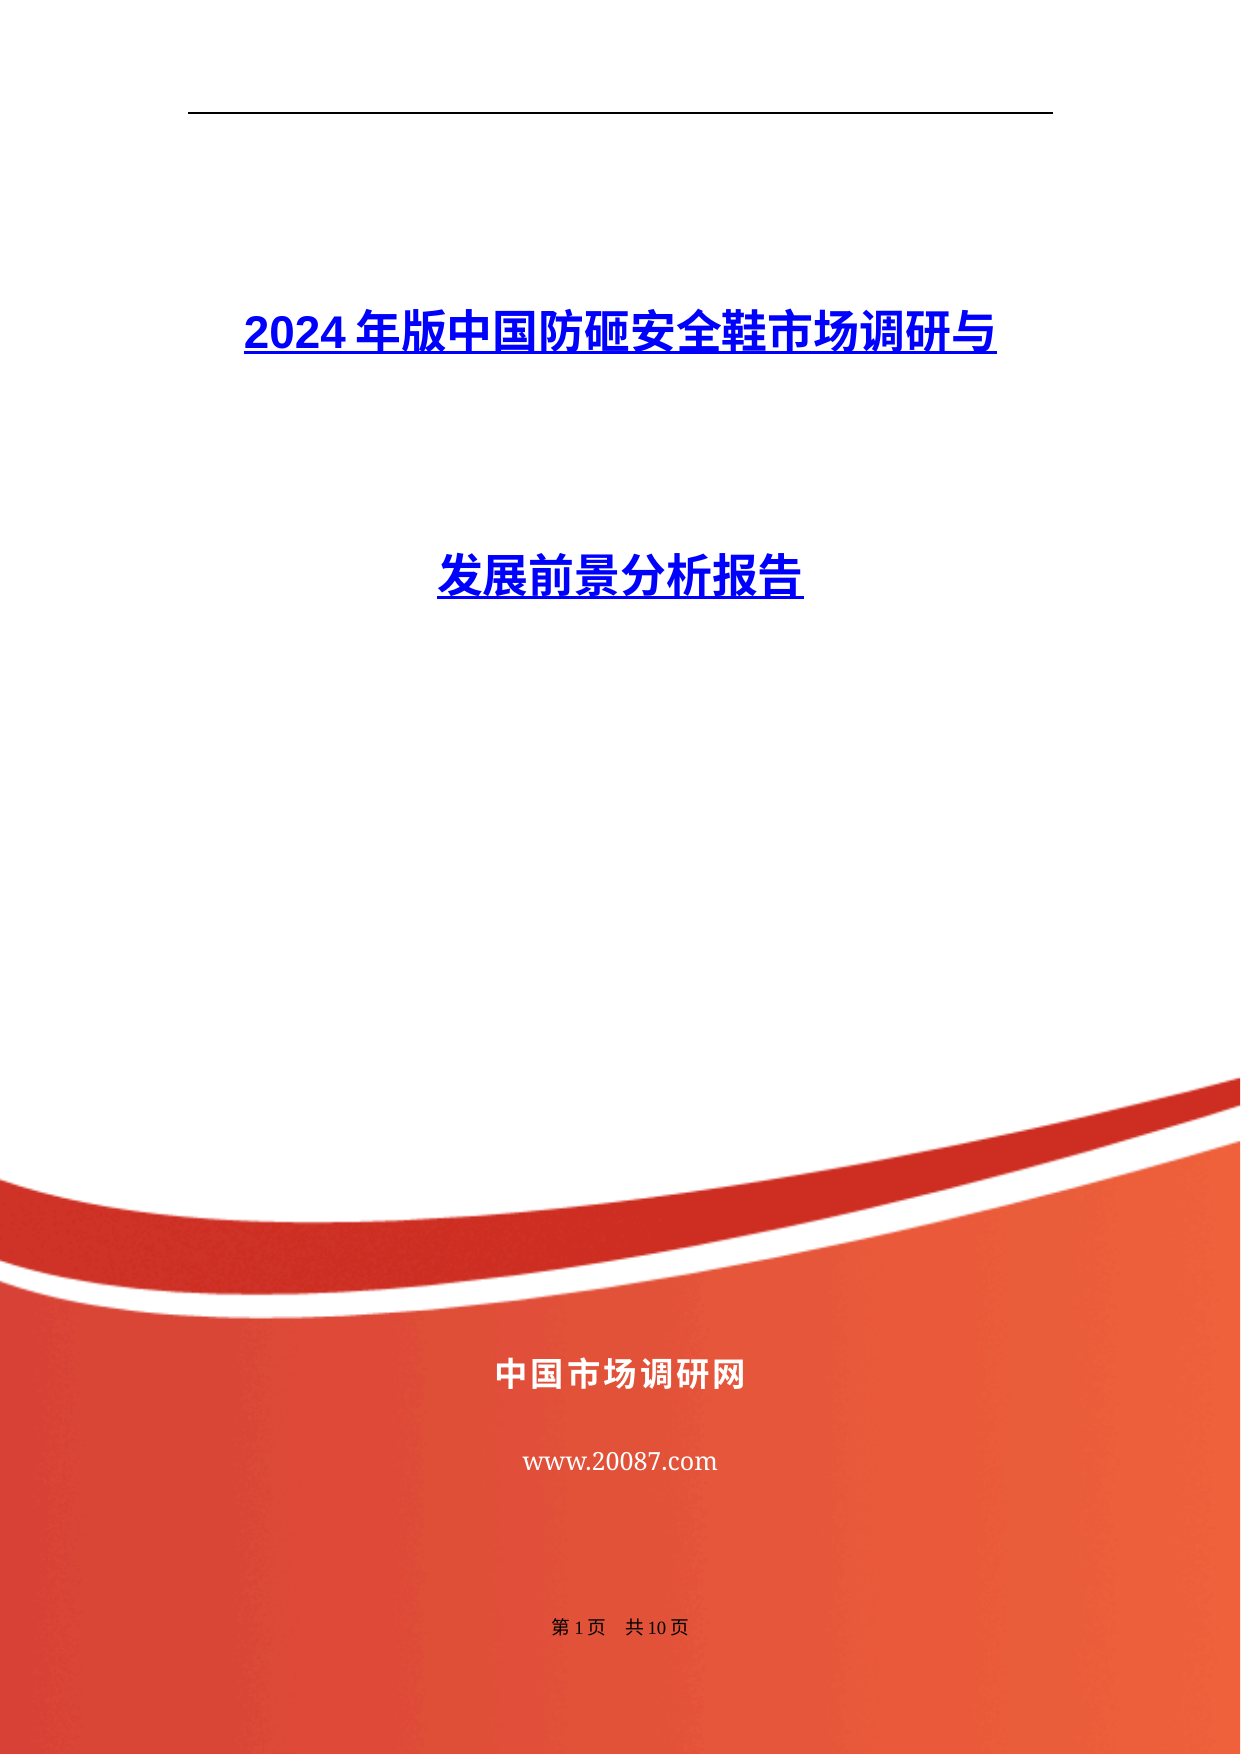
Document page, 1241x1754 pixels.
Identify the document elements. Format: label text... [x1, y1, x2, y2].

subtitle 中国市场调研网 [187, 1339, 1053, 1404]
picture [0, 1006, 1241, 1754]
table_header 2024年版中国防砸安全鞋市场调研与发展前景分析报告 [188, 207, 1053, 773]
text www.20087.com [187, 1428, 1053, 1493]
